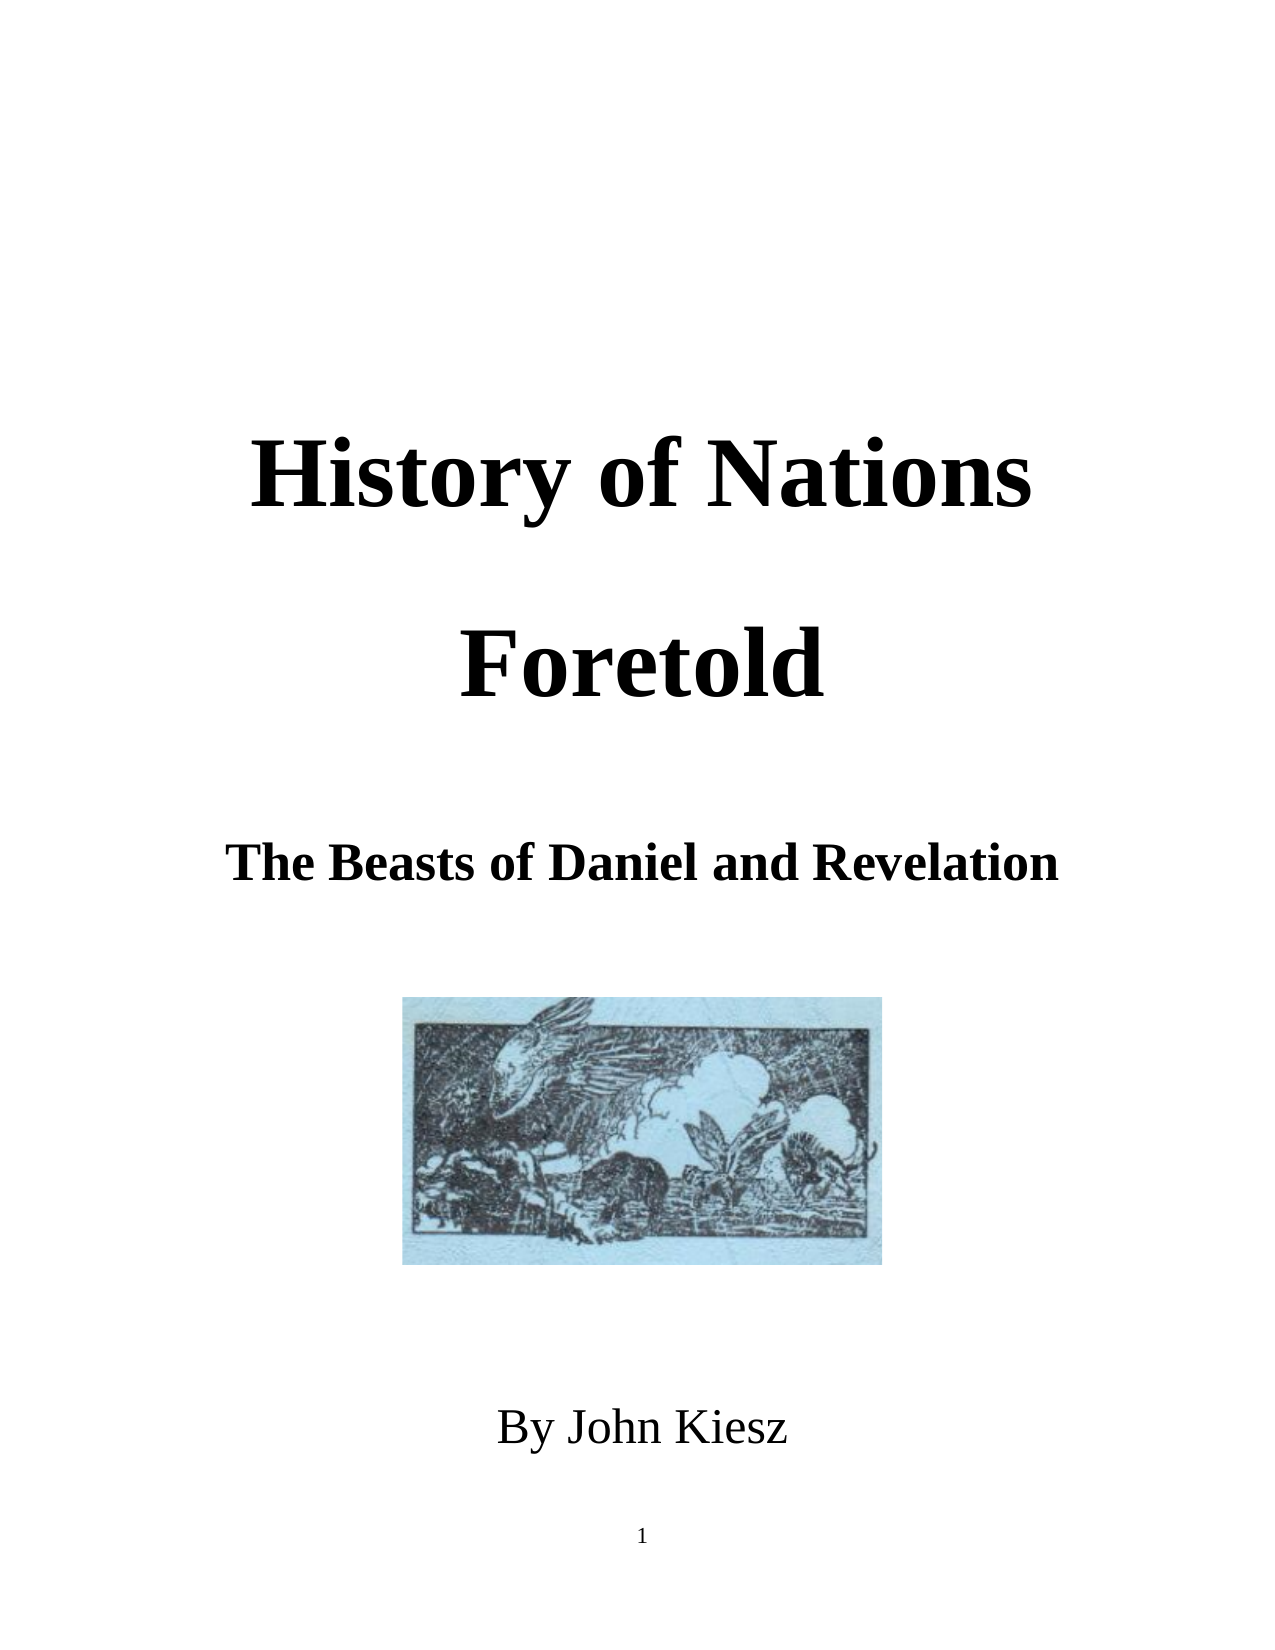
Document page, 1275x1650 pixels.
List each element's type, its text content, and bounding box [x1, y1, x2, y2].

text By John Kiesz [159, 1397, 1125, 1454]
text History of Nations [159, 412, 1125, 527]
picture [402, 997, 883, 1265]
text The Beasts of Daniel and Revelation [159, 830, 1125, 892]
text Foretold [159, 602, 1125, 717]
